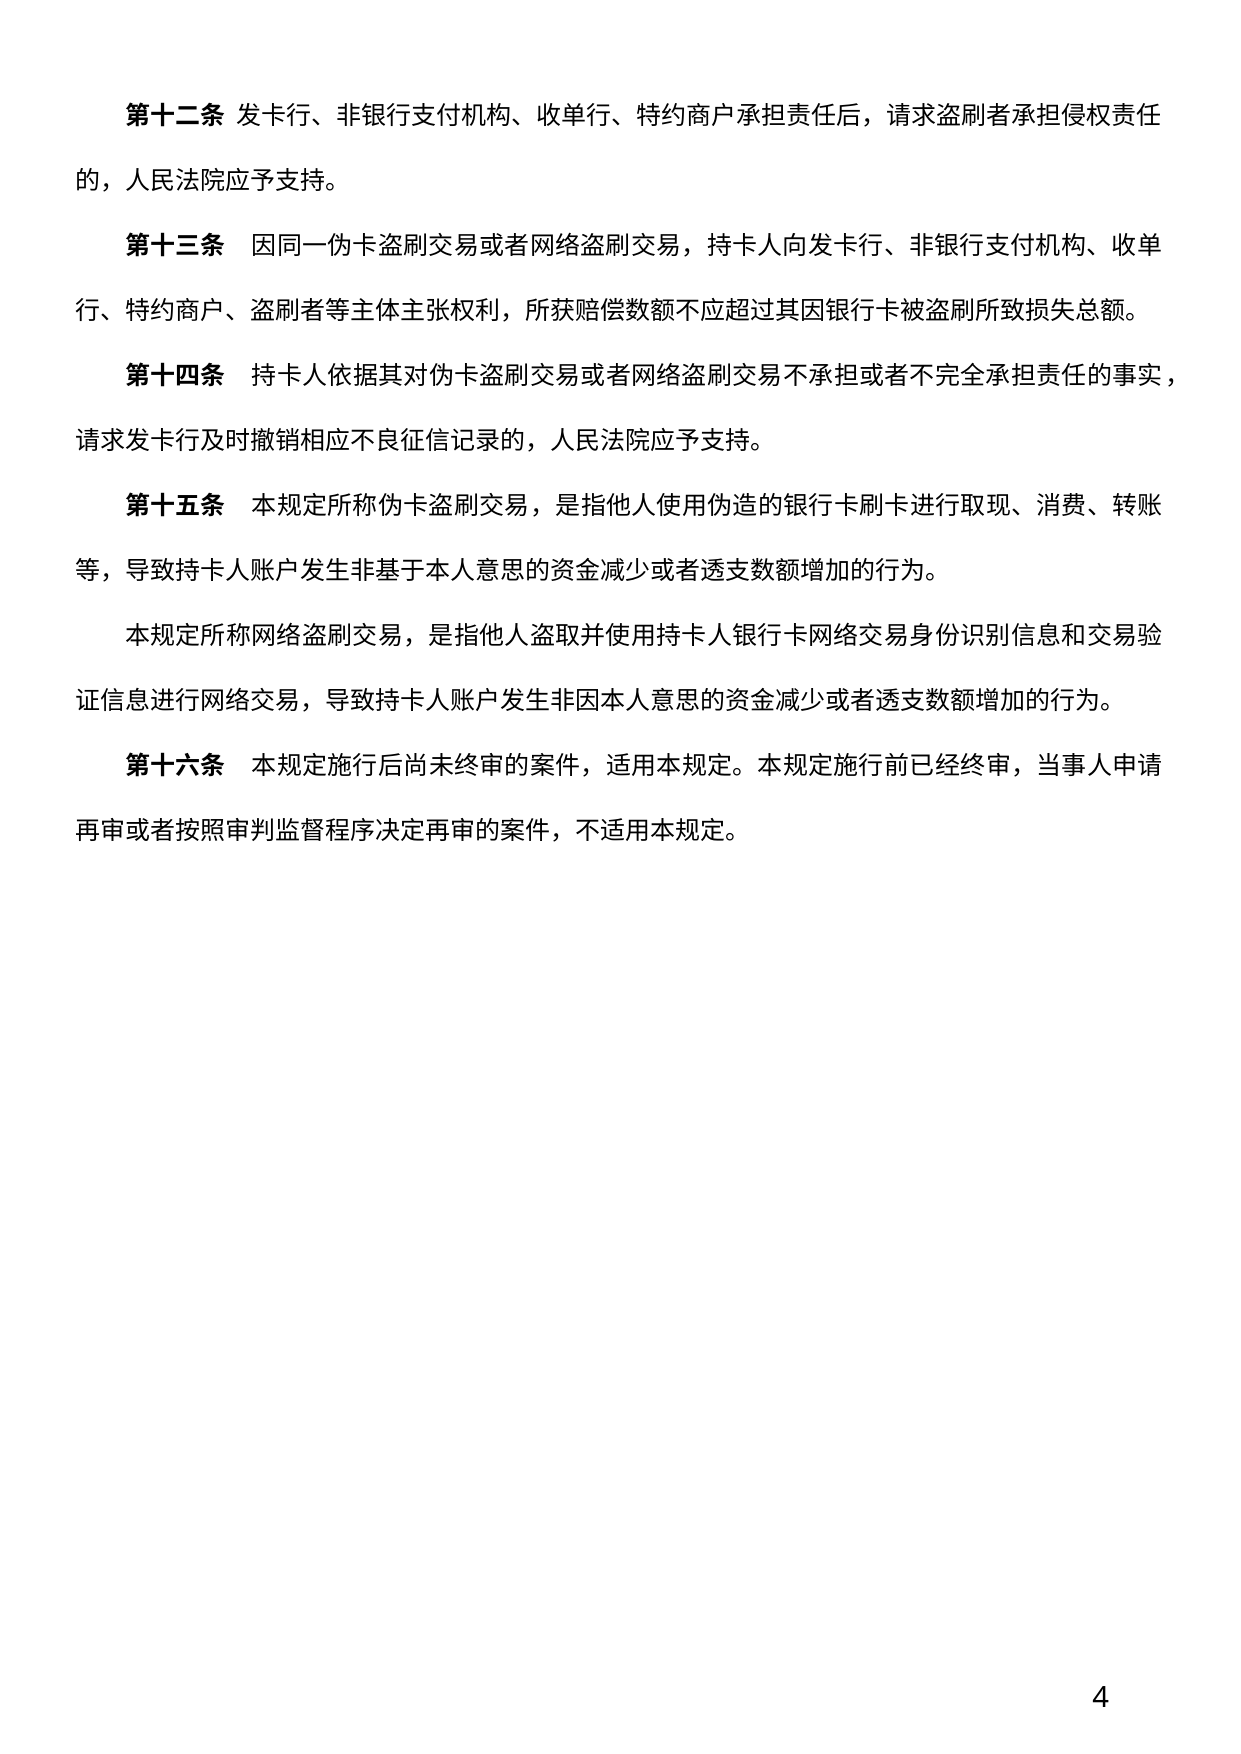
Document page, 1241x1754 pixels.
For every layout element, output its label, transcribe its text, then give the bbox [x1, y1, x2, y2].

text 第十二条 发卡行、非银行支付机构、收单行、特约商户承担责任后，请求盗刷者承担侵权责任的，人民法院应予支持。 [75, 81, 1165, 211]
text 第十三条 因同一伪卡盗刷交易或者网络盗刷交易，持卡人向发卡行、非银行支付机构、收单行、特约商户、盗刷者等主体主张权利，所获赔偿数额不应超过其因银行卡被盗刷所致损失总额。 [75, 211, 1165, 341]
text 第十四条 持卡人依据其对伪卡盗刷交易或者网络盗刷交易不承担或者不完全承担责任的事实，请求发卡行及时撤销相应不良征信记录的，人民法院应予支持。 [75, 341, 1165, 471]
text 第十五条 本规定所称伪卡盗刷交易，是指他人使用伪造的银行卡刷卡进行取现、消费、转账等，导致持卡人账户发生非基于本人意思的资金减少或者透支数额增加的行为。 [75, 471, 1165, 601]
text 本规定所称网络盗刷交易，是指他人盗取并使用持卡人银行卡网络交易身份识别信息和交易验证信息进行网络交易，导致持卡人账户发生非因本人意思的资金减少或者透支数额增加的行为。 [75, 601, 1165, 731]
text 第十六条 本规定施行后尚未终审的案件，适用本规定。本规定施行前已经终审，当事人申请再审或者按照审判监督程序决定再审的案件，不适用本规定。 [75, 731, 1165, 861]
